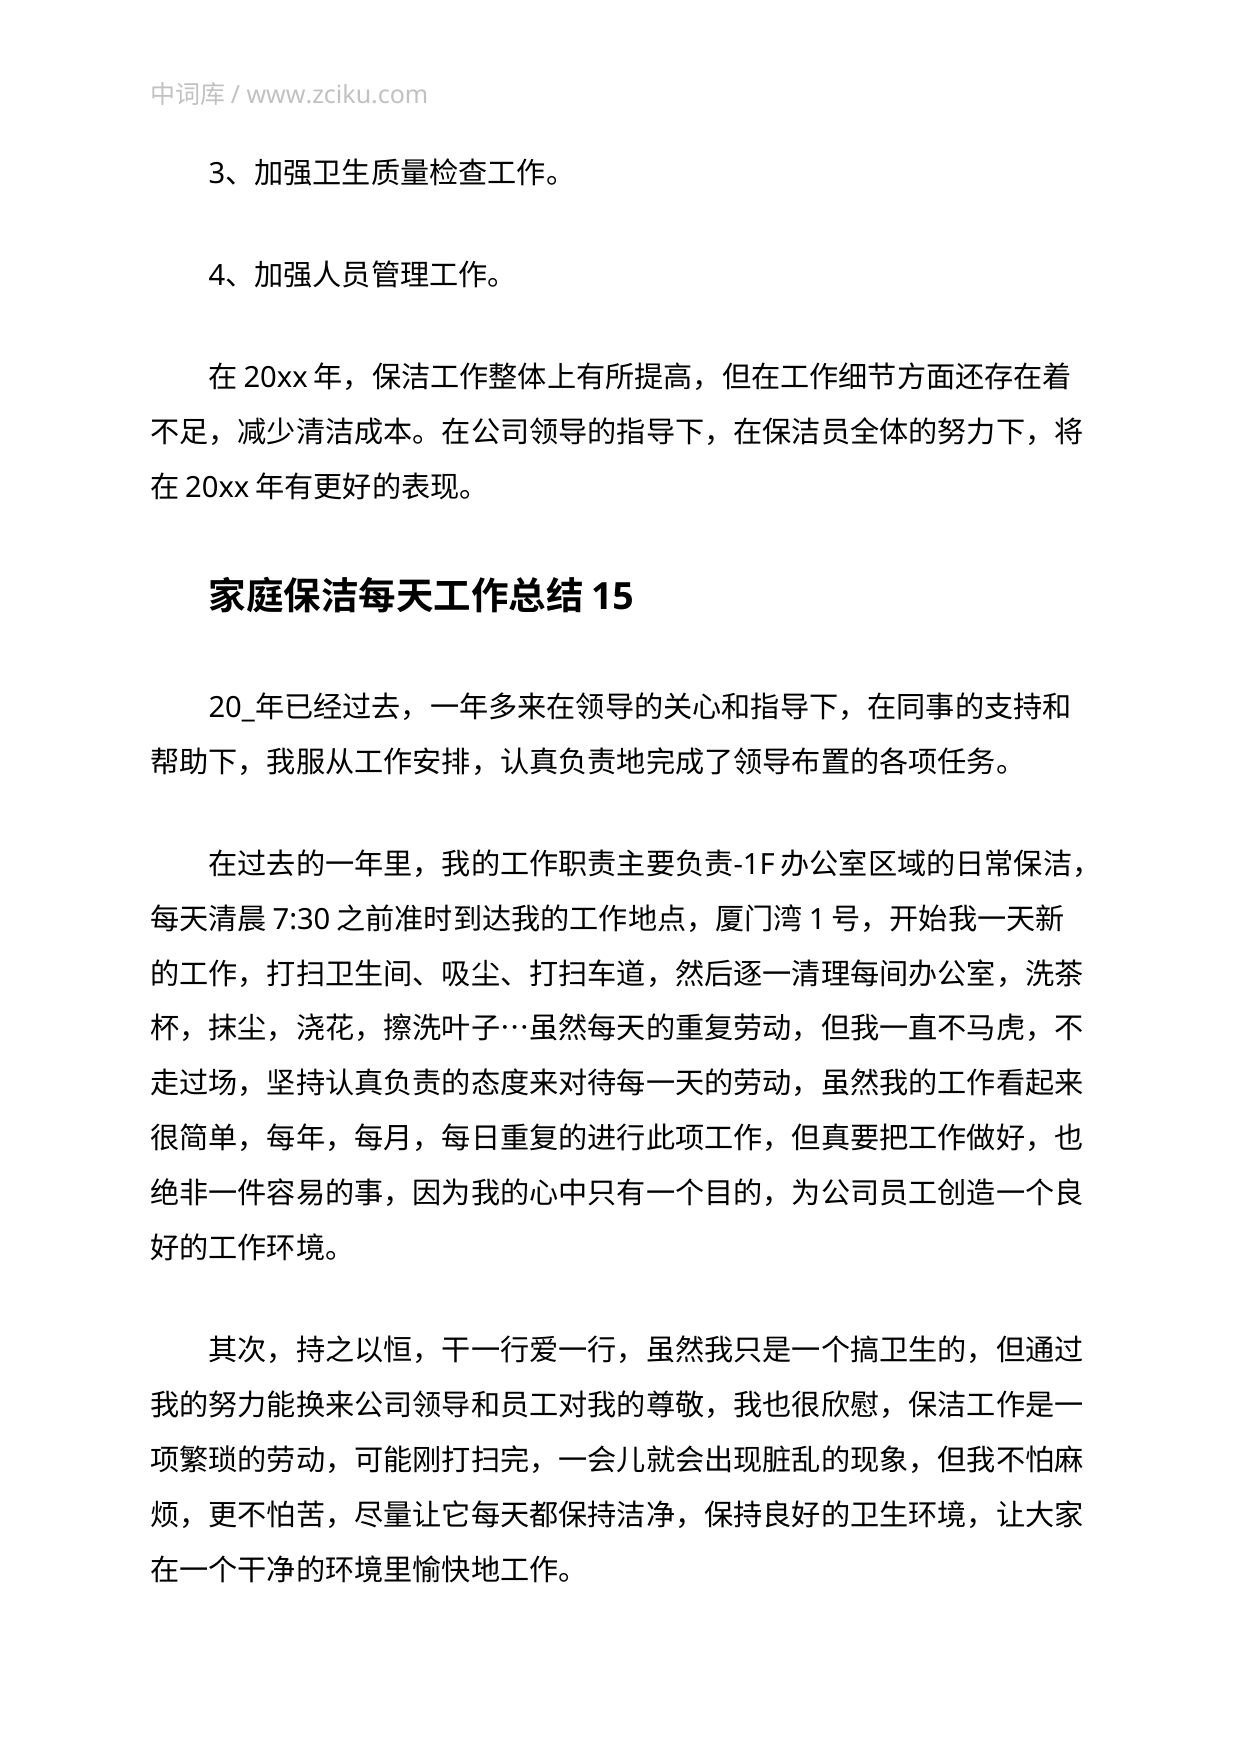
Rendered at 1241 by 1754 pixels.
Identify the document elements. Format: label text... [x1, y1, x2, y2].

text 4、加强人员管理工作。 [150, 252, 1090, 294]
text 家庭保洁每天工作总结15 [150, 566, 1090, 620]
text 在过去的一年里，我的工作职责主要负责-1F办公室区域的日常保洁，每天清晨7:30之前准时到达我的工作地点，厦门湾1号，开始我一天新的工作，打扫卫生间、吸尘、打扫车道，然后逐一清理每间办公室，洗茶杯，抹尘，浇花，擦洗叶子…虽然每天的重复劳动，但我一直不马虎，不走过场，坚持认真负责的态度来对待每一天的劳动，虽然我的工作看起来很简单，每年，每月，每日重复的进行此项工作，但真要把工作做好，也绝非一件容易的事，因为我的心中只有一个目的，为公司员工创造一个良好的工作环境。 [150, 840, 1090, 1267]
text 3、加强卫生质量检查工作。 [150, 150, 1090, 192]
text 其次，持之以恒，干一行爱一行，虽然我只是一个搞卫生的，但通过我的努力能换来公司领导和员工对我的尊敬，我也很欣慰，保洁工作是一项繁琐的劳动，可能刚打扫完，一会儿就会出现脏乱的现象，但我不怕麻烦，更不怕苦，尽量让它每天都保持洁净，保持良好的卫生环境，让大家在一个干净的环境里愉快地工作。 [150, 1326, 1090, 1588]
text 20_年已经过去，一年多来在领导的关心和指导下，在同事的支持和帮助下，我服从工作安排，认真负责地完成了领导布置的各项任务。 [150, 683, 1090, 781]
text 在20xx年，保洁工作整体上有所提高，但在工作细节方面还存在着不足，减少清洁成本。在公司领导的指导下，在保洁员全体的努力下，将在20xx年有更好的表现。 [150, 354, 1090, 506]
